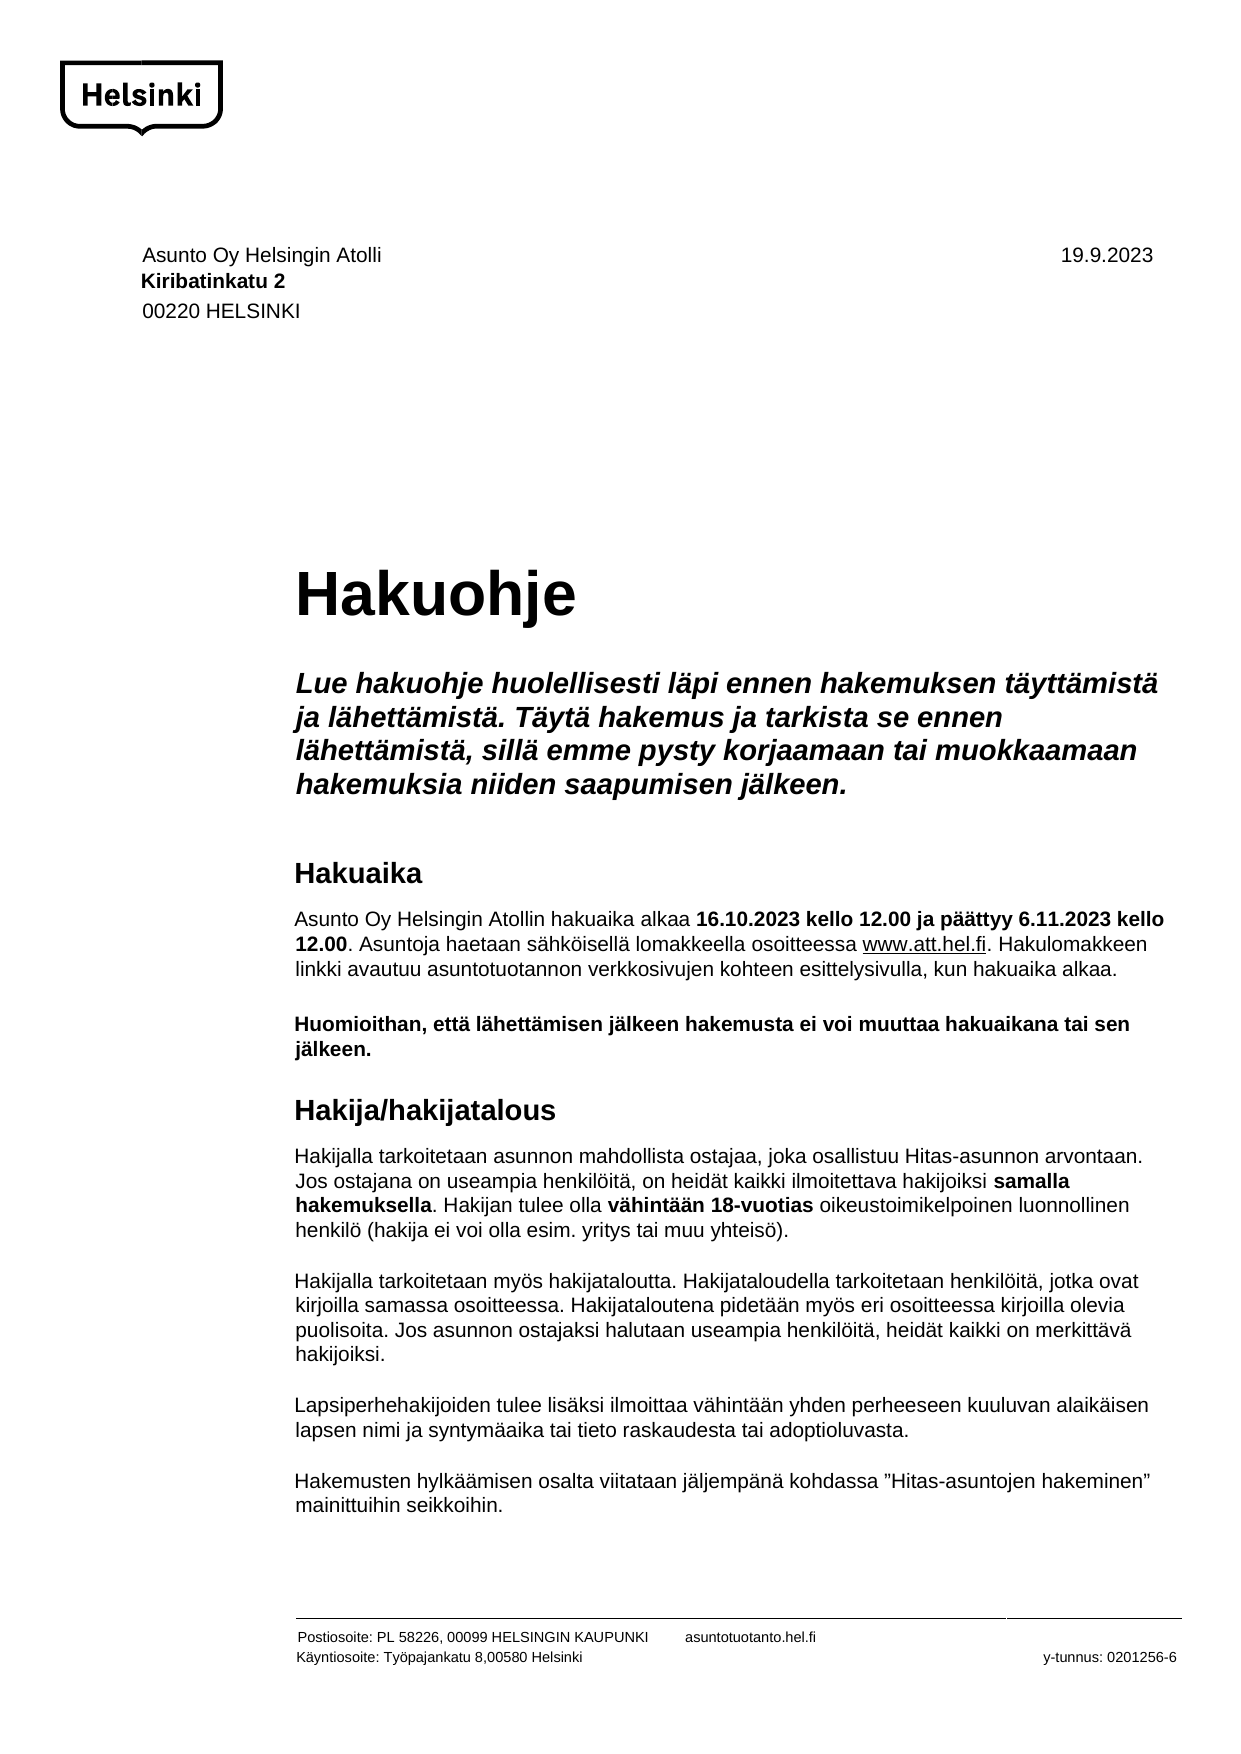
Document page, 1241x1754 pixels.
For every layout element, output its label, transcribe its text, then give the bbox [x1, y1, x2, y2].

text Asunto Oy Helsingin Atollin hakuaika alkaa 16.10.2023 kello 12.00 ja päättyy 6.11.2023 kello 12.00. Asuntoja haetaan sähköisellä lomakkeella osoitteessa www.att.hel.fi. Hakulomakkeen linkki avautuu asuntotuotannon verkkosivujen kohteen esittelysivulla, kun hakuaika alkaa. [294, 907, 1181, 980]
subtitle Hakuohje [296, 557, 1181, 629]
subtitle Hakuaika [294, 856, 1181, 889]
subtitle Hakija/hakijatalous [294, 1092, 1181, 1126]
text Huomioithan, että lähettämisen jälkeen hakemusta ei voi muuttaa hakuaikana tai sen jälkeen. [294, 1012, 1181, 1061]
text Hakemusten hylkäämisen osalta viitataan jäljempänä kohdassa ”Hitas-asuntojen hakeminen” mainittuihin seikkoihin. [294, 1468, 1181, 1517]
text Hakijalla tarkoitetaan asunnon mahdollista ostajaa, joka osallistuu Hitas-asunnon arvontaan. Jos ostajana on useampia henkilöitä, on heidät kaikki ilmoitettava hakijoiksi samalla hakemuksella. Hakijan tulee olla vähintään 18-vuotias oikeustoimikelpoinen luonnollinen henkilö (hakija ei voi olla esim. yritys tai muu yhteisö). [294, 1144, 1181, 1242]
text Lue hakuohje huolellisesti läpi ennen hakemuksen täyttämistä ja lähettämistä. Täytä hakemus ja tarkista se ennen lähettämistä, sillä emme pysty korjaamaan tai muokkaamaan hakemuksia niiden saapumisen jälkeen. [296, 666, 1181, 800]
text Kiribatinkatu 2 [141, 268, 1181, 292]
text Hakijalla tarkoitetaan myös hakijataloutta. Hakijataloudella tarkoitetaan henkilöitä, jotka ovat kirjoilla samassa osoitteessa. Hakijataloutena pidetään myös eri osoitteessa kirjoilla olevia puolisoita. Jos asunnon ostajaksi halutaan useampia henkilöitä, heidät kaikki on merkittävä hakijoiksi. [294, 1268, 1181, 1366]
text 00220 HELSINKI [142, 298, 1181, 322]
text Lapsiperhehakijoiden tulee lisäksi ilmoittaa vähintään yhden perheeseen kuuluvan alaikäisen lapsen nimi ja syntymäaika tai tieto raskaudesta tai adoptioluvasta. [294, 1393, 1181, 1442]
text Asunto Oy Helsingin Atolli 19.9.2023 [142, 243, 1181, 267]
